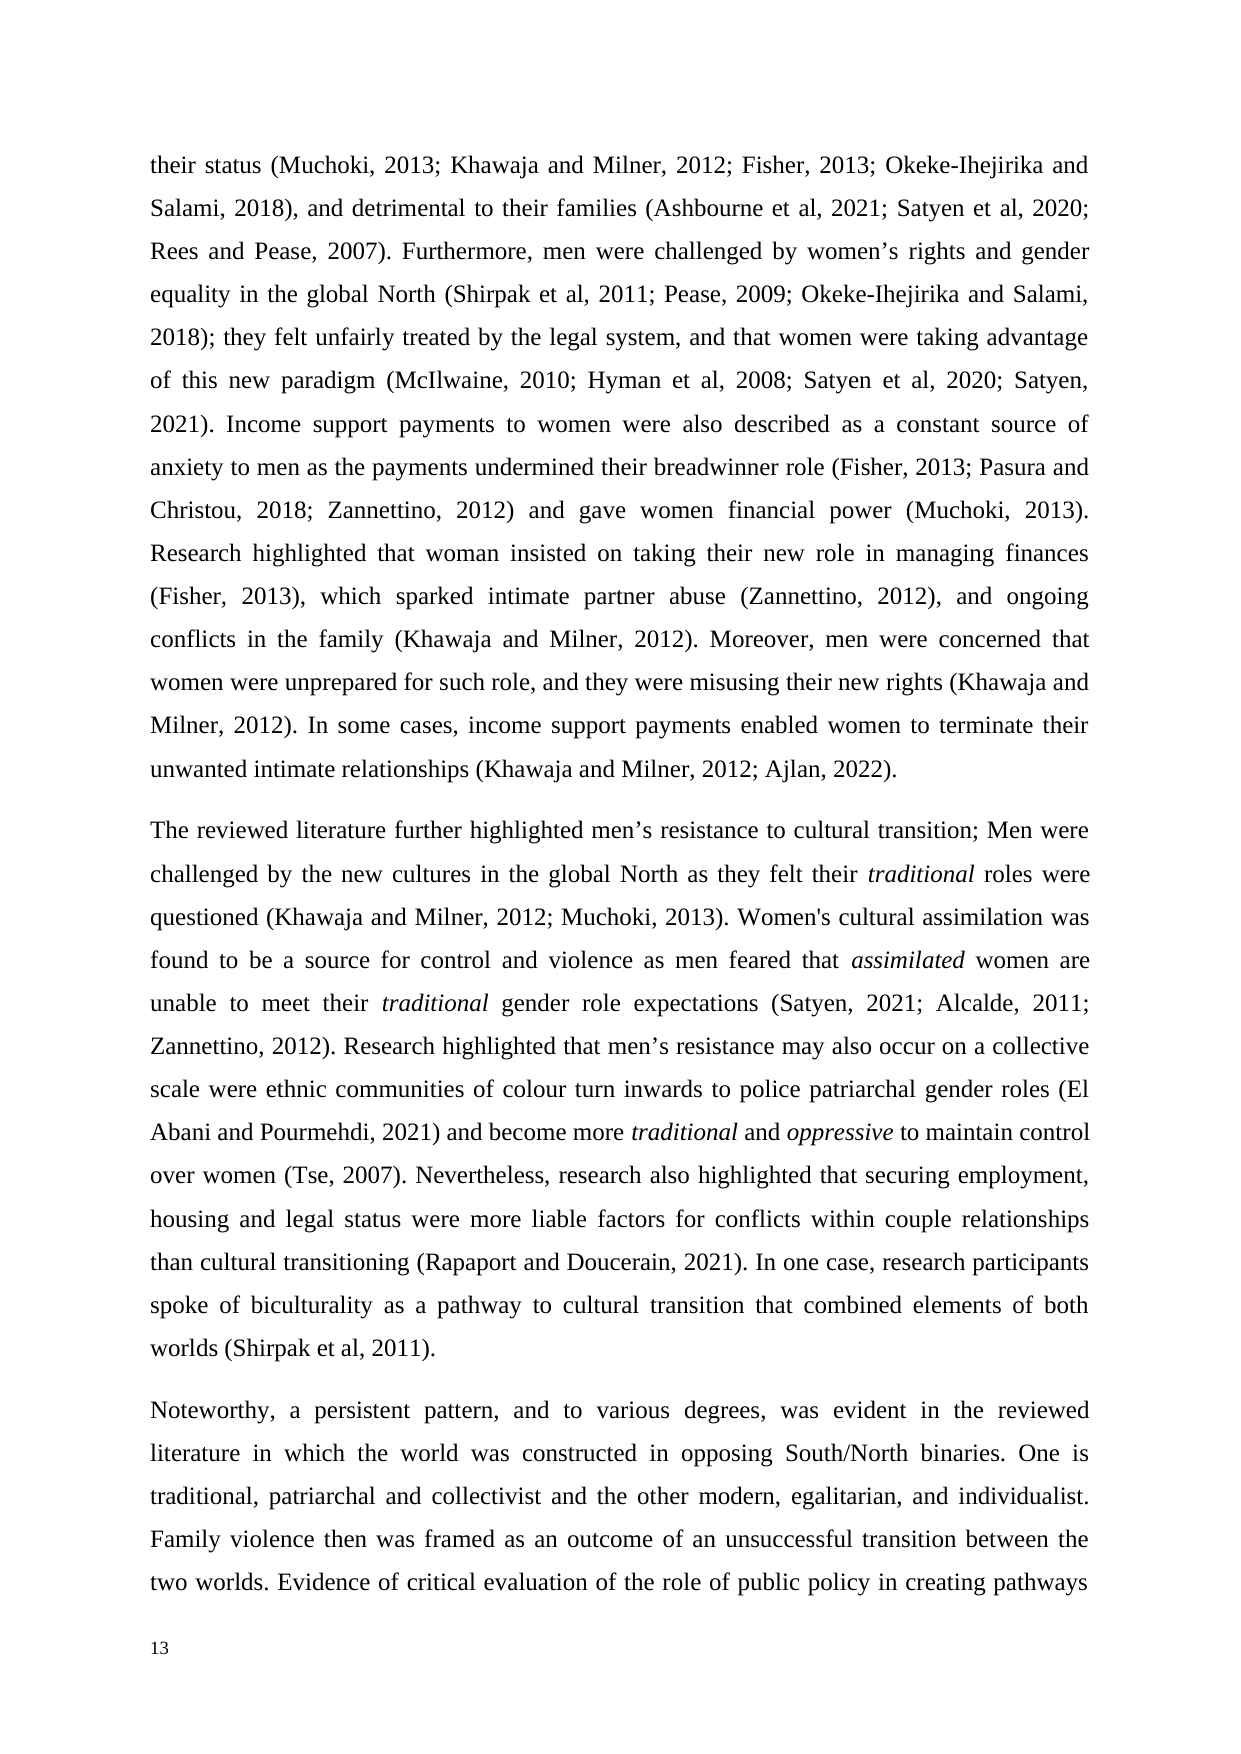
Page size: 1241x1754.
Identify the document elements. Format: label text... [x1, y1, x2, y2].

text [150, 150, 1090, 782]
text The reviewed literature further highlighted men’s resistance to cultural transition; Men were challenged by the new cultures in the global North as they felt their traditional roles were questioned (Khawaja and Milner, 2012; Muchoki, 2013). Women's cultural assimilation was found to be a source for control and violence as men feared that assimilated women are unable to meet their traditional gender role expectations (Satyen, 2021; Alcalde, 2011; Zannettino, 2012). Research highlighted that men’s resistance may also occur on a collective scale were ethnic communities of colour turn inwards to police patriarchal gender roles (El Abani and Pourmehdi, 2021) and become more traditional and oppressive to maintain control over women (Tse, 2007). Nevertheless, research also highlighted that securing employment, housing and legal status were more liable factors for conflicts within couple relationships than cultural transitioning (Rapaport and Doucerain, 2021). In one case, research participants spoke of biculturality as a pathway to cultural transition that combined elements of both worlds (Shirpak et al, 2011). [150, 816, 1090, 1362]
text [150, 1395, 1090, 1596]
